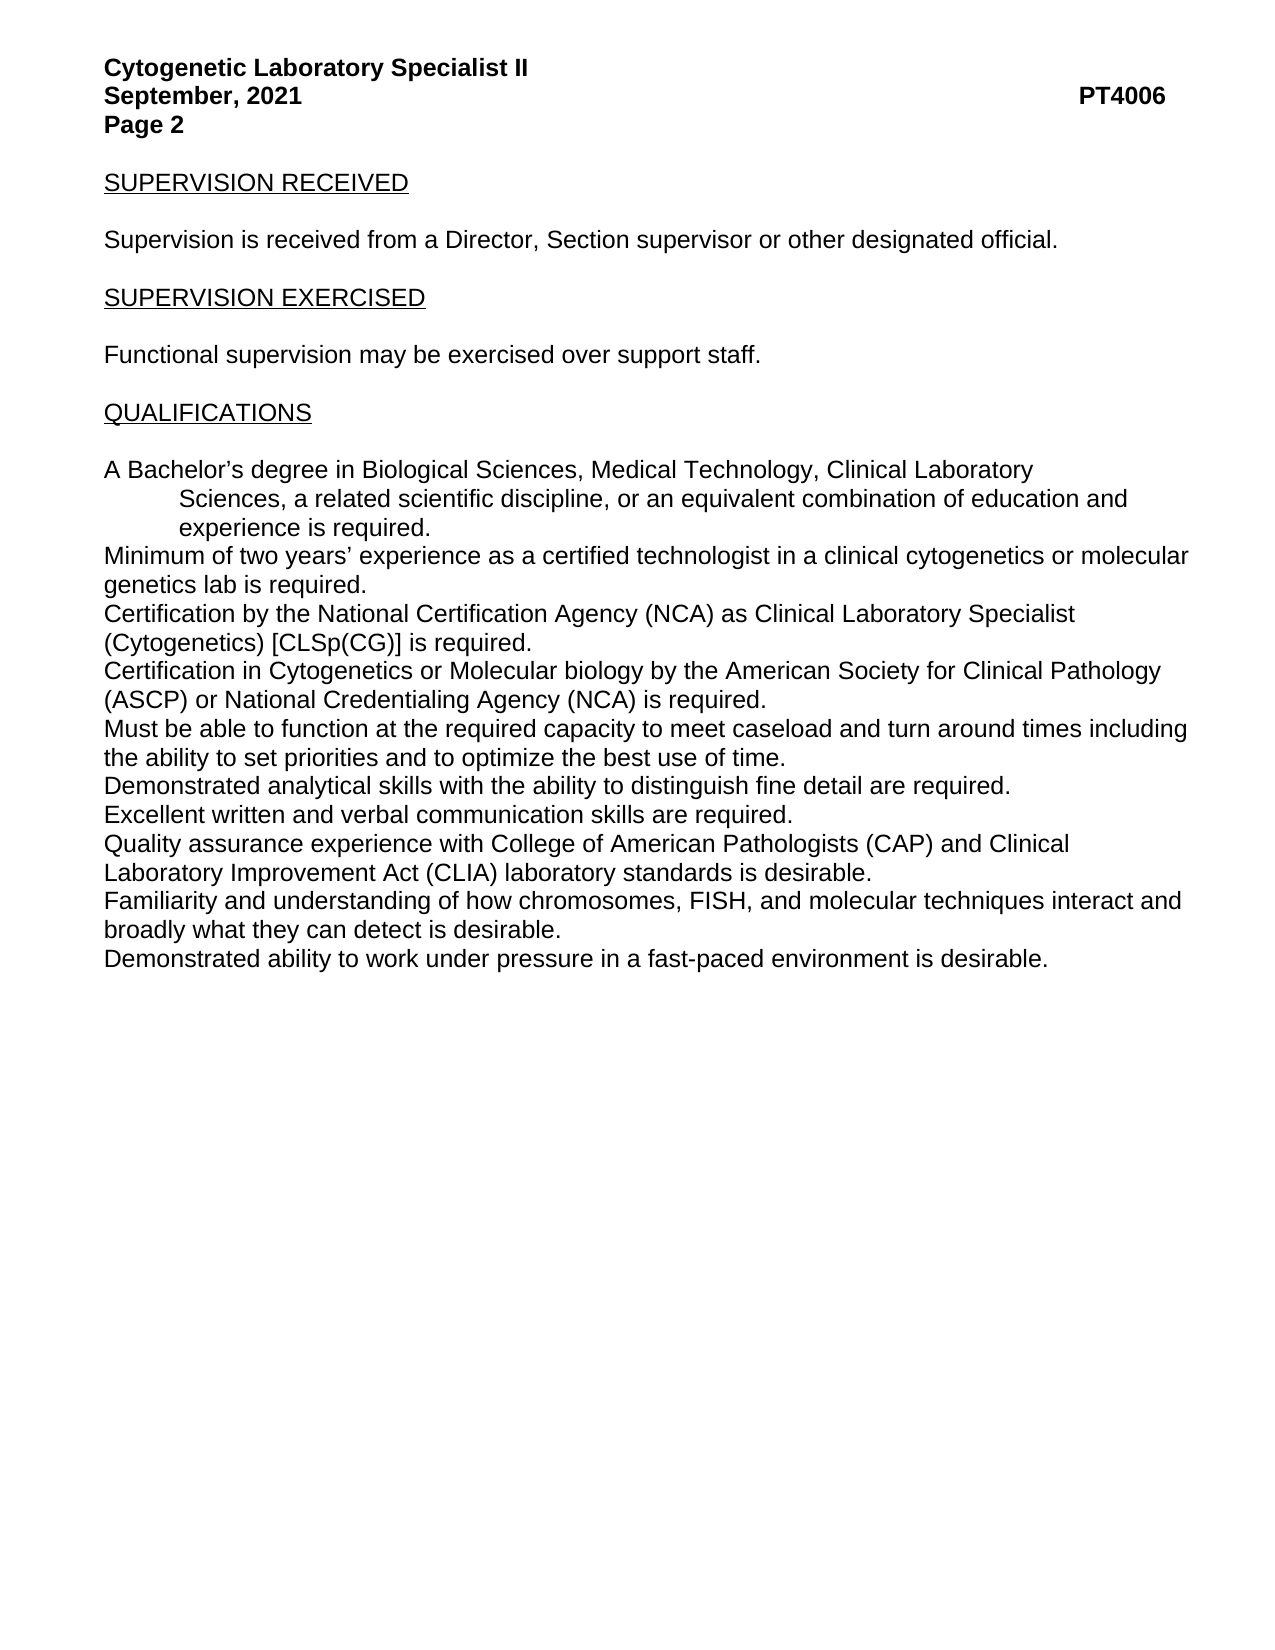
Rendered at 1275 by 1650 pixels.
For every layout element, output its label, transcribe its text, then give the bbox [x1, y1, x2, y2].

text Functional supervision may be exercised over support staff. [103, 340, 1191, 369]
subtitle QUALIFICATIONS [103, 397, 1191, 426]
text Sciences, a related scientific discipline, or an equivalent combination of education and experience is required. [178, 484, 1191, 541]
text Certification by the National Certification Agency (NCA) as Clinical Laboratory Specialist (Cytogenetics) [CLSp(CG)] is required. [103, 599, 1191, 656]
subtitle SUPERVISION EXERCISED [103, 282, 1191, 311]
text Demonstrated analytical skills with the ability to distinguish fine detail are required. [103, 771, 1191, 800]
text Certification in Cytogenetics or Molecular biology by the American Society for Clinical Pathology (ASCP) or National Credentialing Agency (NCA) is required. [103, 656, 1191, 714]
subtitle SUPERVISION RECEIVED [103, 167, 1191, 196]
text Demonstrated ability to work under pressure in a fast-paced environment is desirable. [103, 944, 1191, 972]
text Minimum of two years’ experience as a certified technologist in a clinical cytogenetics or molecular genetics lab is required. [103, 541, 1191, 599]
text Excellent written and verbal communication skills are required. [103, 800, 1191, 829]
text Supervision is received from a Director, Section supervisor or other designated official. [103, 225, 1191, 254]
text Must be able to function at the required capacity to meet caseload and turn around times including the ability to set priorities and to optimize the best use of time. [103, 714, 1191, 771]
text Familiarity and understanding of how chromosomes, FISH, and molecular techniques interact and broadly what they can detect is desirable. [103, 886, 1191, 944]
text A Bachelor’s degree in Biological Sciences, Medical Technology, Clinical Laboratory [103, 455, 1191, 484]
text Quality assurance experience with College of American Pathologists (CAP) and Clinical Laboratory Improvement Act (CLIA) laboratory standards is desirable. [103, 829, 1191, 886]
